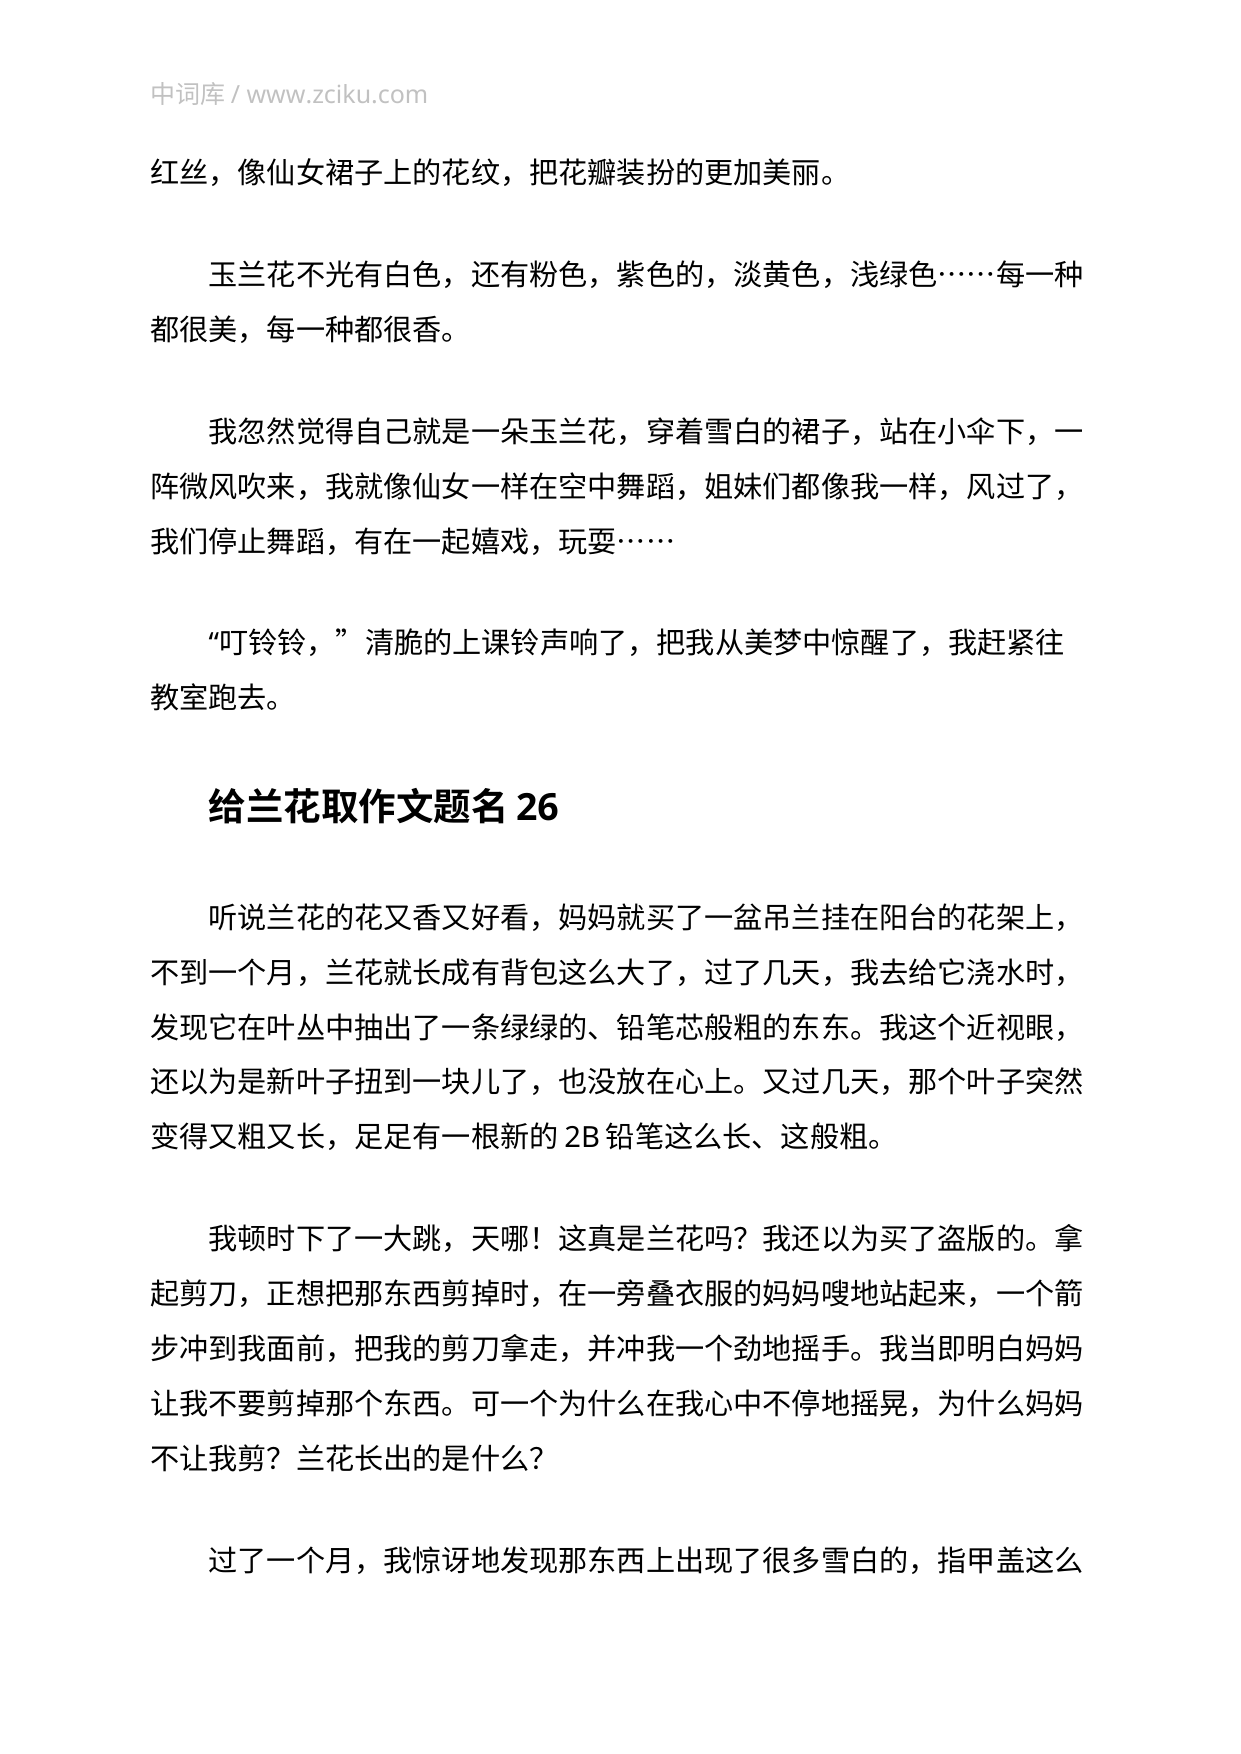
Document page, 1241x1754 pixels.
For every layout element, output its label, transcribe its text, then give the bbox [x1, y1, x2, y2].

text “叮铃铃，”清脆的上课铃声响了，把我从美梦中惊醒了，我赶紧往教室跑去。 [150, 620, 1090, 717]
text 我忽然觉得自己就是一朵玉兰花，穿着雪白的裙子，站在小伞下，一阵微风吹来，我就像仙女一样在空中舞蹈，姐妹们都像我一样，风过了，我们停止舞蹈，有在一起嬉戏，玩耍…… [150, 408, 1090, 561]
text 玉兰花不光有白色，还有粉色，紫色的，淡黄色，浅绿色……每一种都很美，每一种都很香。 [150, 252, 1090, 349]
text 我顿时下了一大跳，天哪！这真是兰花吗？我还以为买了盗版的。拿起剪刀，正想把那东西剪掉时，在一旁叠衣服的妈妈嗖地站起来，一个箭步冲到我面前，把我的剪刀拿走，并冲我一个劲地摇手。我当即明白妈妈让我不要剪掉那个东西。可一个为什么在我心中不停地摇晃，为什么妈妈不让我剪？兰花长出的是什么？ [150, 1216, 1090, 1478]
text 听说兰花的花又香又好看，妈妈就买了一盆吊兰挂在阳台的花架上，不到一个月，兰花就长成有背包这么大了，过了几天，我去给它浇水时，发现它在叶丛中抽出了一条绿绿的、铅笔芯般粗的东东。我这个近视眼，还以为是新叶子扭到一块儿了，也没放在心上。又过几天，那个叶子突然变得又粗又长，足足有一根新的2B铅笔这么长、这般粗。 [150, 894, 1090, 1156]
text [150, 1537, 1090, 1579]
text 给兰花取作文题名26 [150, 777, 1090, 831]
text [150, 150, 1090, 192]
